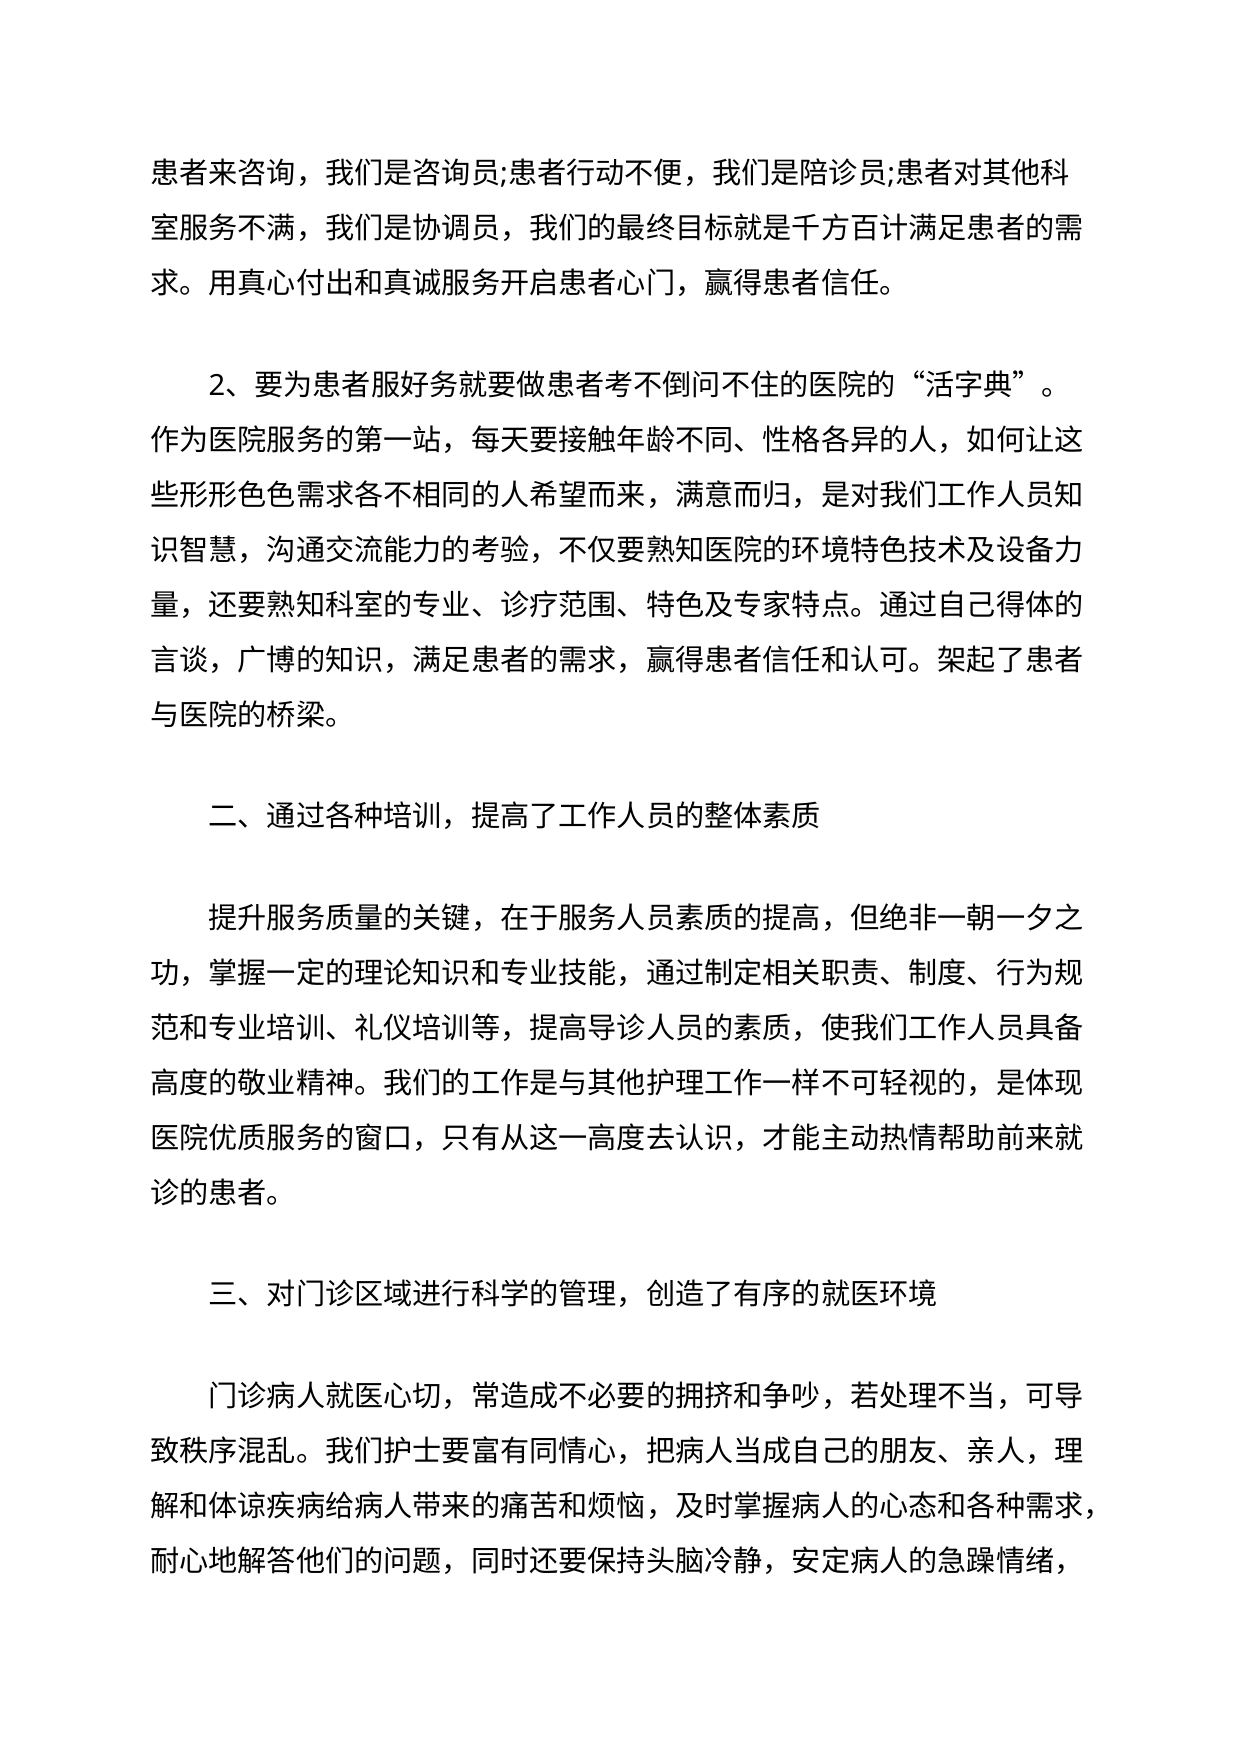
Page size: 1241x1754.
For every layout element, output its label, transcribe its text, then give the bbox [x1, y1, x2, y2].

text 三、对门诊区域进行科学的管理，创造了有序的就医环境 [150, 1271, 1090, 1313]
text 二、通过各种培训，提高了工作人员的整体素质 [150, 793, 1090, 835]
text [150, 1373, 1090, 1580]
text 提升服务质量的关键，在于服务人员素质的提高，但绝非一朝一夕之功，掌握一定的理论知识和专业技能，通过制定相关职责、制度、行为规范和专业培训、礼仪培训等，提高导诊人员的素质，使我们工作人员具备高度的敬业精神。我们的工作是与其他护理工作一样不可轻视的，是体现医院优质服务的窗口，只有从这一高度去认识，才能主动热情帮助前来就诊的患者。 [150, 895, 1090, 1211]
text 2、要为患者服好务就要做患者考不倒问不住的医院的“活字典”。作为医院服务的第一站，每天要接触年龄不同、性格各异的人，如何让这些形形色色需求各不相同的人希望而来，满意而归，是对我们工作人员知识智慧，沟通交流能力的考验，不仅要熟知医院的环境特色技术及设备力量，还要熟知科室的专业、诊疗范围、特色及专家特点。通过自己得体的言谈，广博的知识，满足患者的需求，赢得患者信任和认可。架起了患者与医院的桥梁。 [150, 362, 1090, 733]
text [150, 150, 1090, 302]
